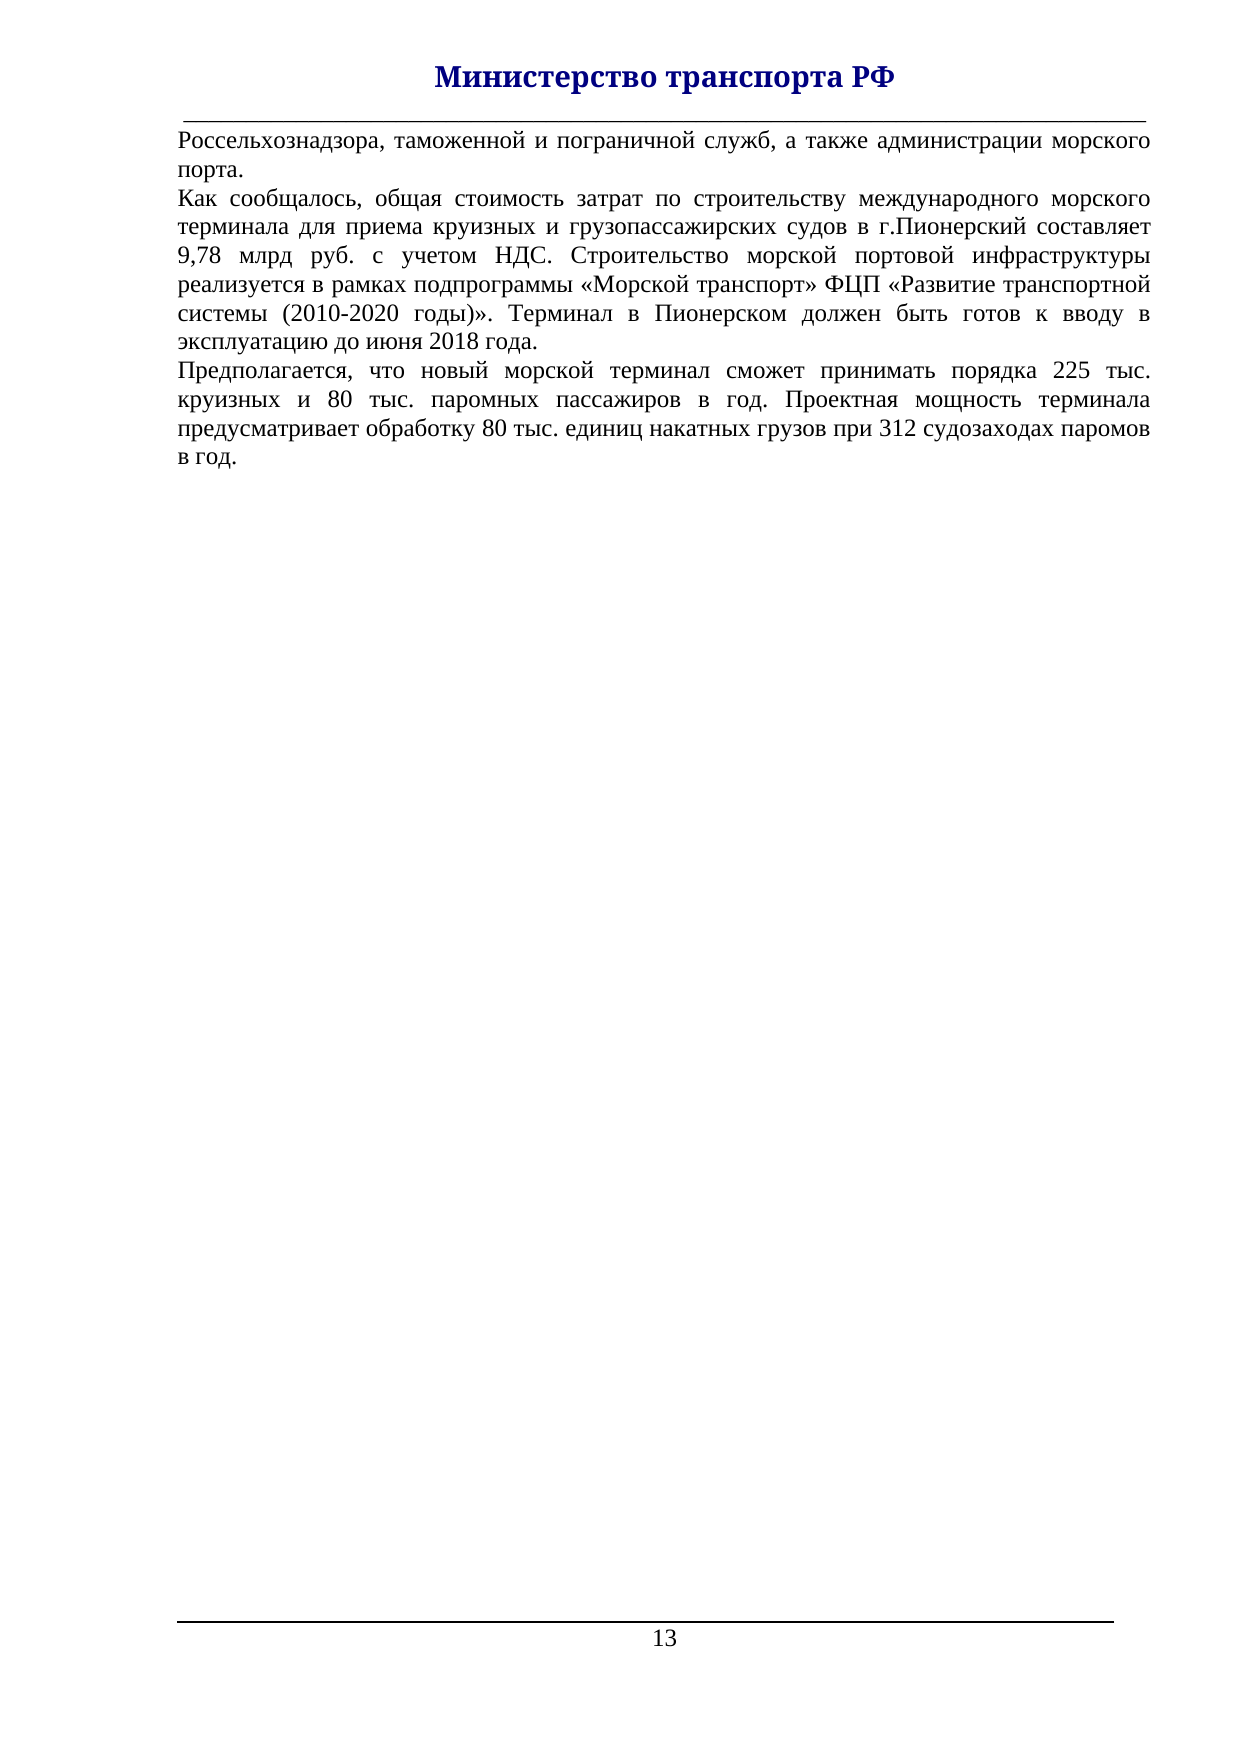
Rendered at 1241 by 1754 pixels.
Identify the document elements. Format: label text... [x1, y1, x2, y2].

text Предполагается, что новый морской терминал сможет принимать порядка 225 тыс. круизных и 80 тыс. паромных пассажиров в год. Проектная мощность терминала предусматривает обработку 80 тыс. единиц накатных грузов при 312 судозаходах паромов в год. [177, 355, 1152, 470]
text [177, 125, 1152, 183]
text Как сообщалось, общая стоимость затрат по строительству международного морского терминала для приема круизных и грузопассажирских судов в г.Пионерский составляет 9,78 млрд руб. с учетом НДС. Строительство морской портовой инфраструктуры реализуется в рамках подпрограммы «Морской транспорт» ФЦП «Развитие транспортной системы (2010-2020 годы)». Терминал в Пионерском должен быть готов к вводу в эксплуатацию до июня 2018 года. [177, 183, 1152, 355]
